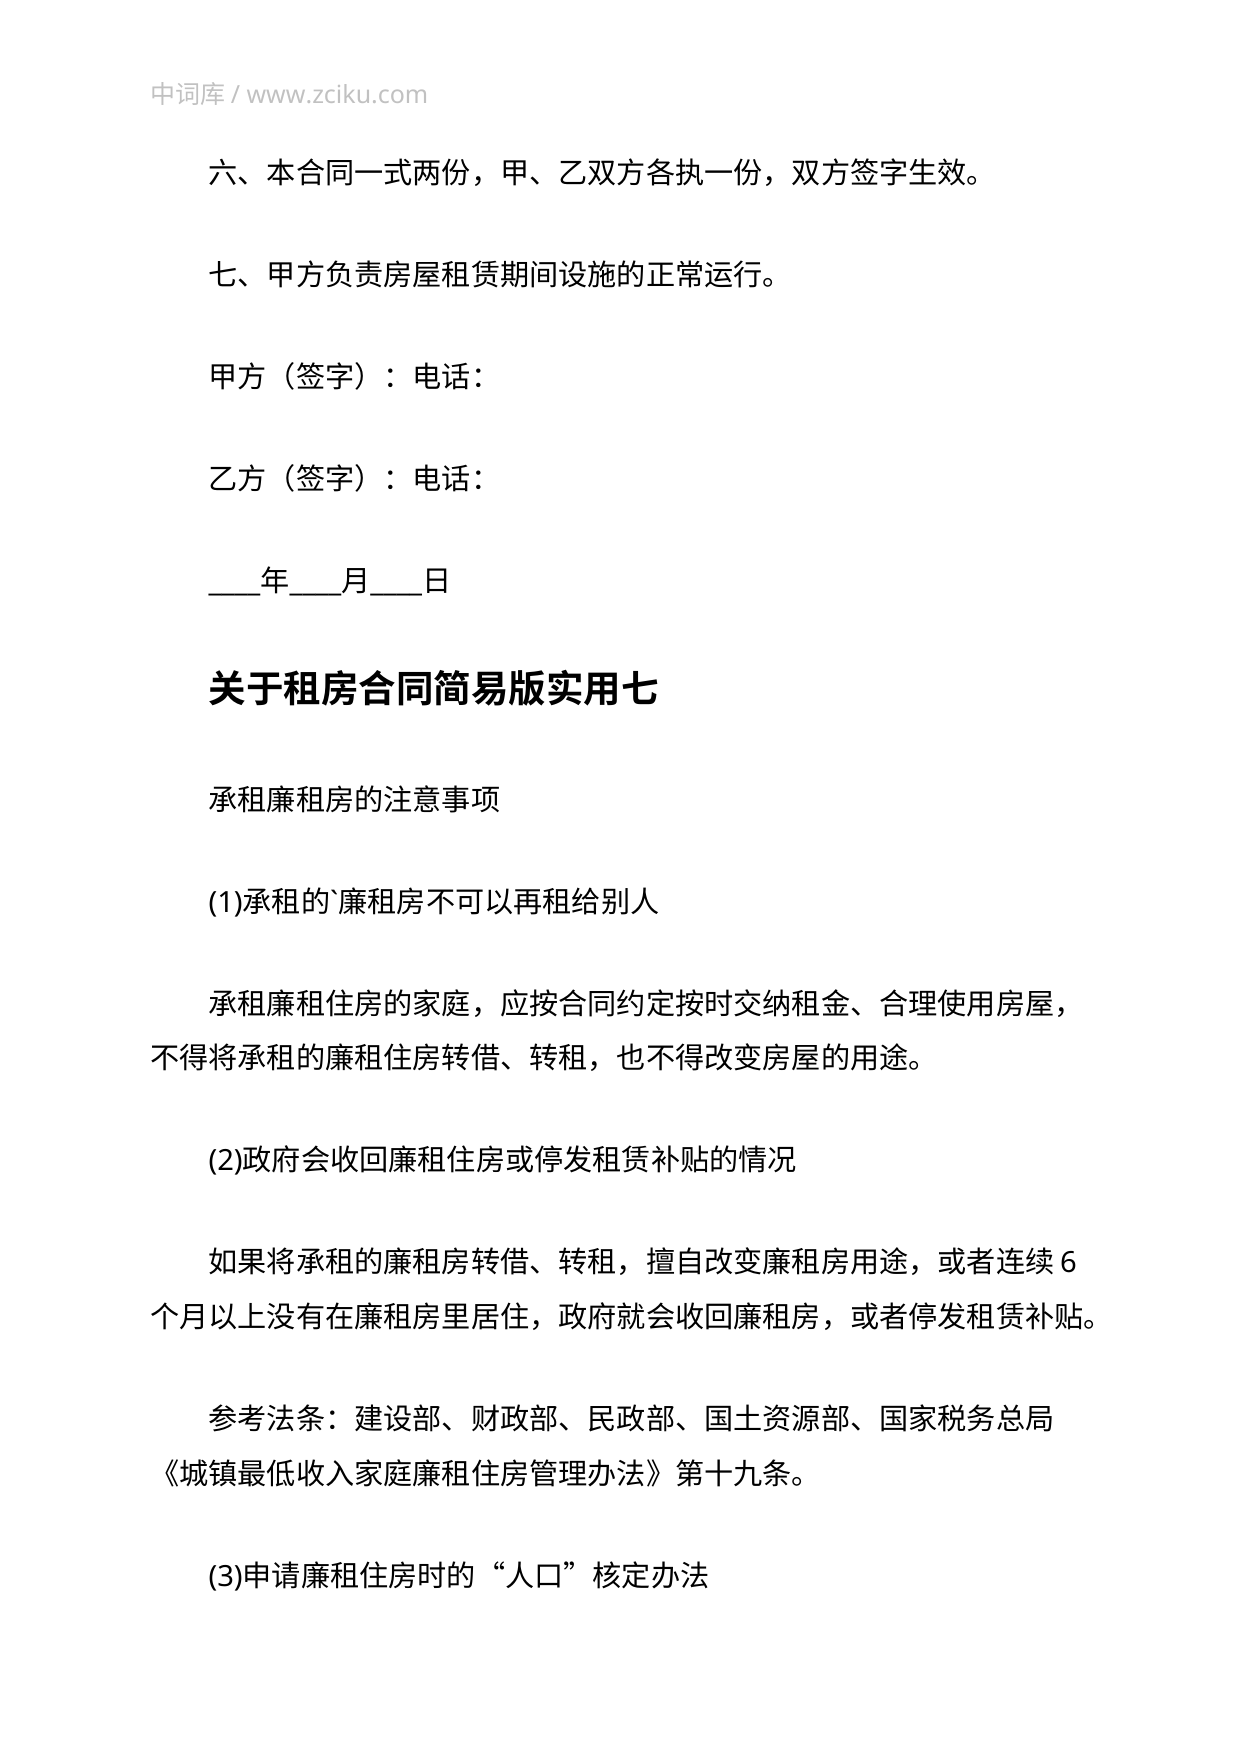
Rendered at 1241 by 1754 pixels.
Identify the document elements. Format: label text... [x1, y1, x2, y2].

text (2)政府会收回廉租住房或停发租赁补贴的情况 [150, 1137, 1090, 1179]
text 如果将承租的廉租房转借、转租，擅自改变廉租房用途，或者连续6个月以上没有在廉租房里居住，政府就会收回廉租房，或者停发租赁补贴。 [150, 1239, 1090, 1336]
text (1)承租的`廉租房不可以再租给别人 [150, 878, 1090, 921]
text 承租廉租房的注意事项 [150, 776, 1090, 819]
text 甲方（签字）：电话： [150, 353, 1090, 396]
text 参考法条：建设部、财政部、民政部、国土资源部、国家税务总局《城镇最低收入家庭廉租住房管理办法》第十九条。 [150, 1396, 1090, 1493]
text (3)申请廉租住房时的“人口”核定办法 [150, 1552, 1090, 1595]
text 七、甲方负责房屋租赁期间设施的正常运行。 [150, 252, 1090, 294]
text 关于租房合同简易版实用七 [150, 659, 1090, 713]
text 乙方（签字）：电话： [150, 455, 1090, 498]
text ____年____月____日 [150, 557, 1090, 599]
text 承租廉租住房的家庭，应按合同约定按时交纳租金、合理使用房屋，不得将承租的廉租住房转借、转租，也不得改变房屋的用途。 [150, 980, 1090, 1077]
text 六、本合同一式两份，甲、乙双方各执一份，双方签字生效。 [150, 150, 1090, 192]
